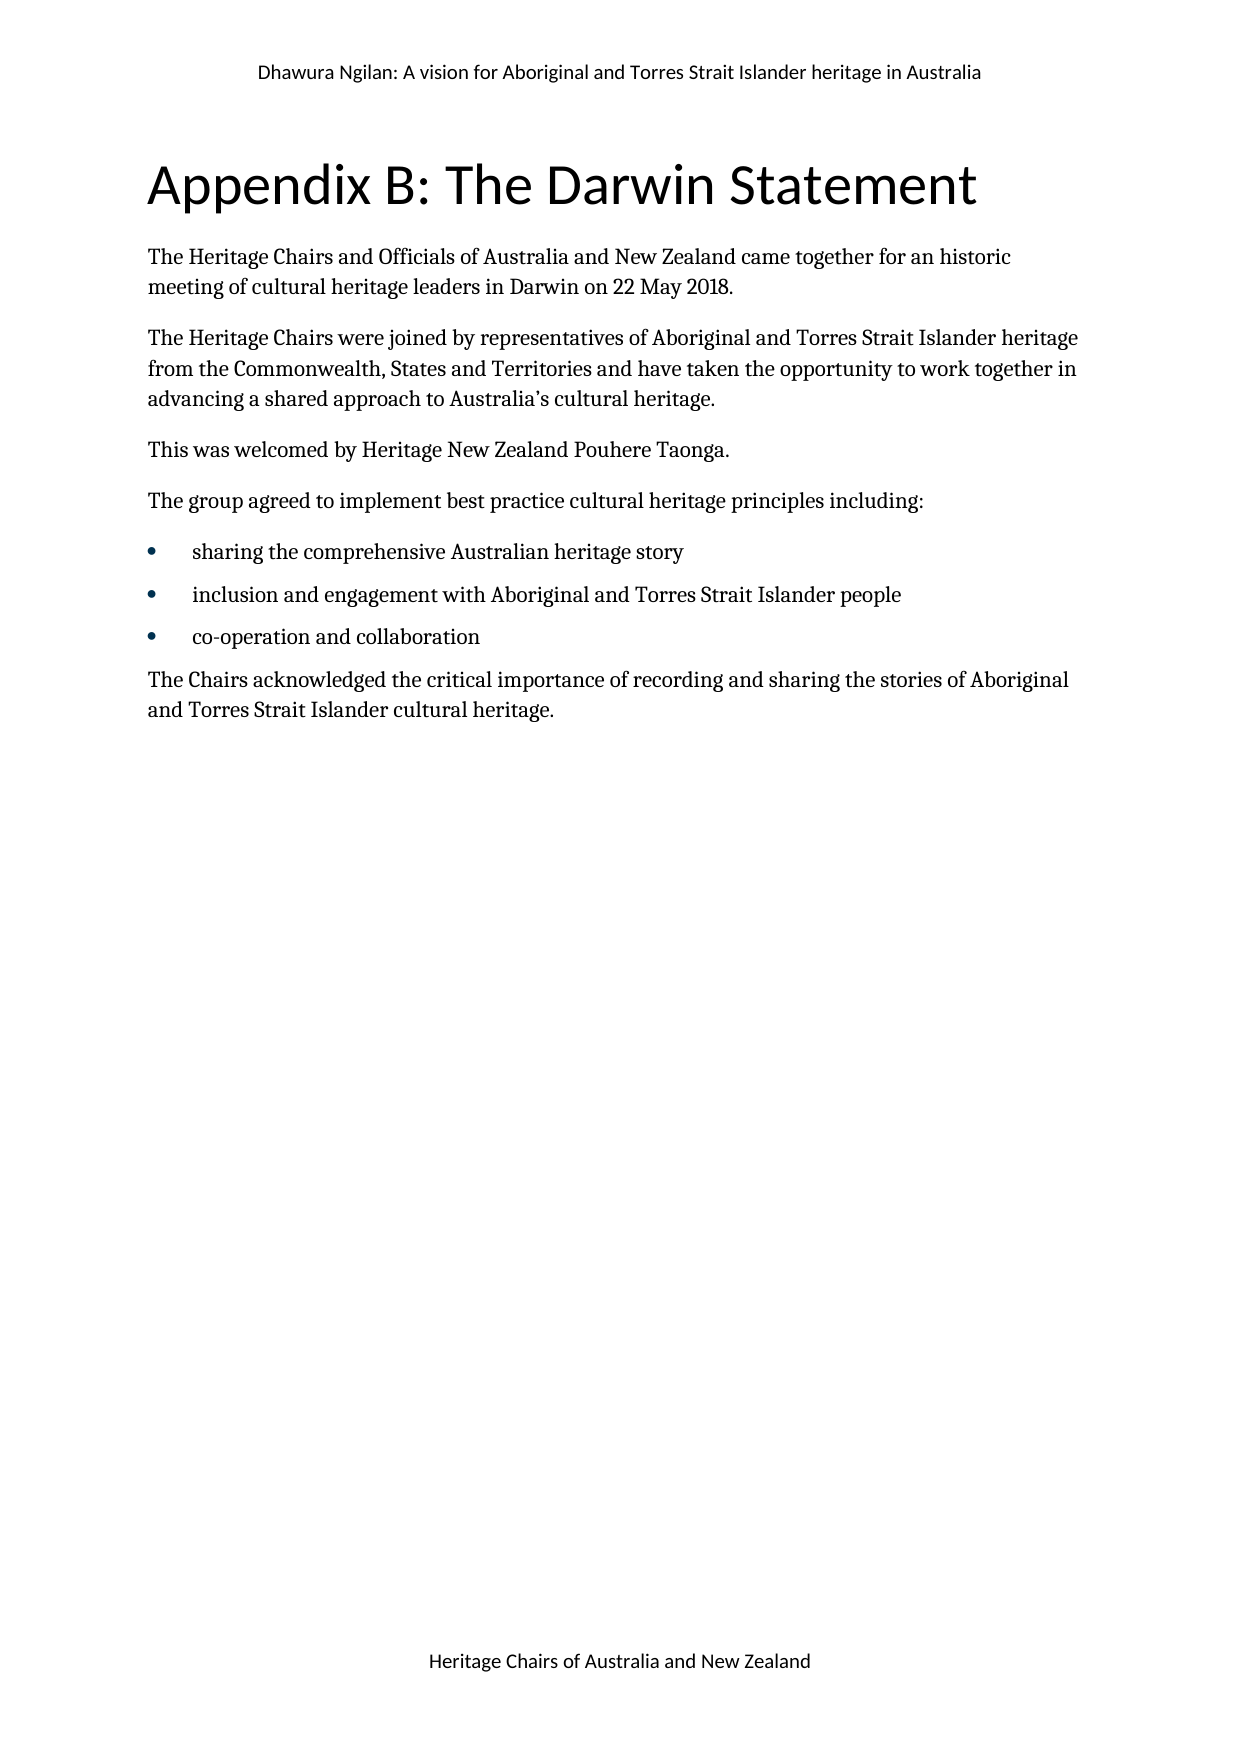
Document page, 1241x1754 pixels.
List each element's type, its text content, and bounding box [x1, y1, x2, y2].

subtitle Appendix B: The Darwin Statement [148, 148, 1092, 219]
list sharing the comprehensive Australian heritage story [148, 539, 1092, 565]
text The Chairs acknowledged the critical importance of recording and sharing the stories of Aboriginal and Torres Strait Islander cultural heritage. [148, 667, 1092, 723]
text The group agreed to implement best practice cultural heritage principles including: [148, 488, 1092, 514]
text This was welcomed by Heritage New Zealand Pouhere Taonga. [148, 437, 1092, 463]
text The Heritage Chairs and Officials of Australia and New Zealand came together for an historic meeting of cultural heritage leaders in Darwin on 22 May 2018. [148, 244, 1092, 301]
list co-operation and collaboration [148, 624, 1092, 651]
text The Heritage Chairs were joined by representatives of Aboriginal and Torres Strait Islander heritage from the Commonwealth, States and Territories and have taken the opportunity to work together in advancing a shared approach to Australia’s cultural heritage. [148, 325, 1092, 412]
list inclusion and engagement with Aboriginal and Torres Strait Islander people [148, 581, 1092, 608]
